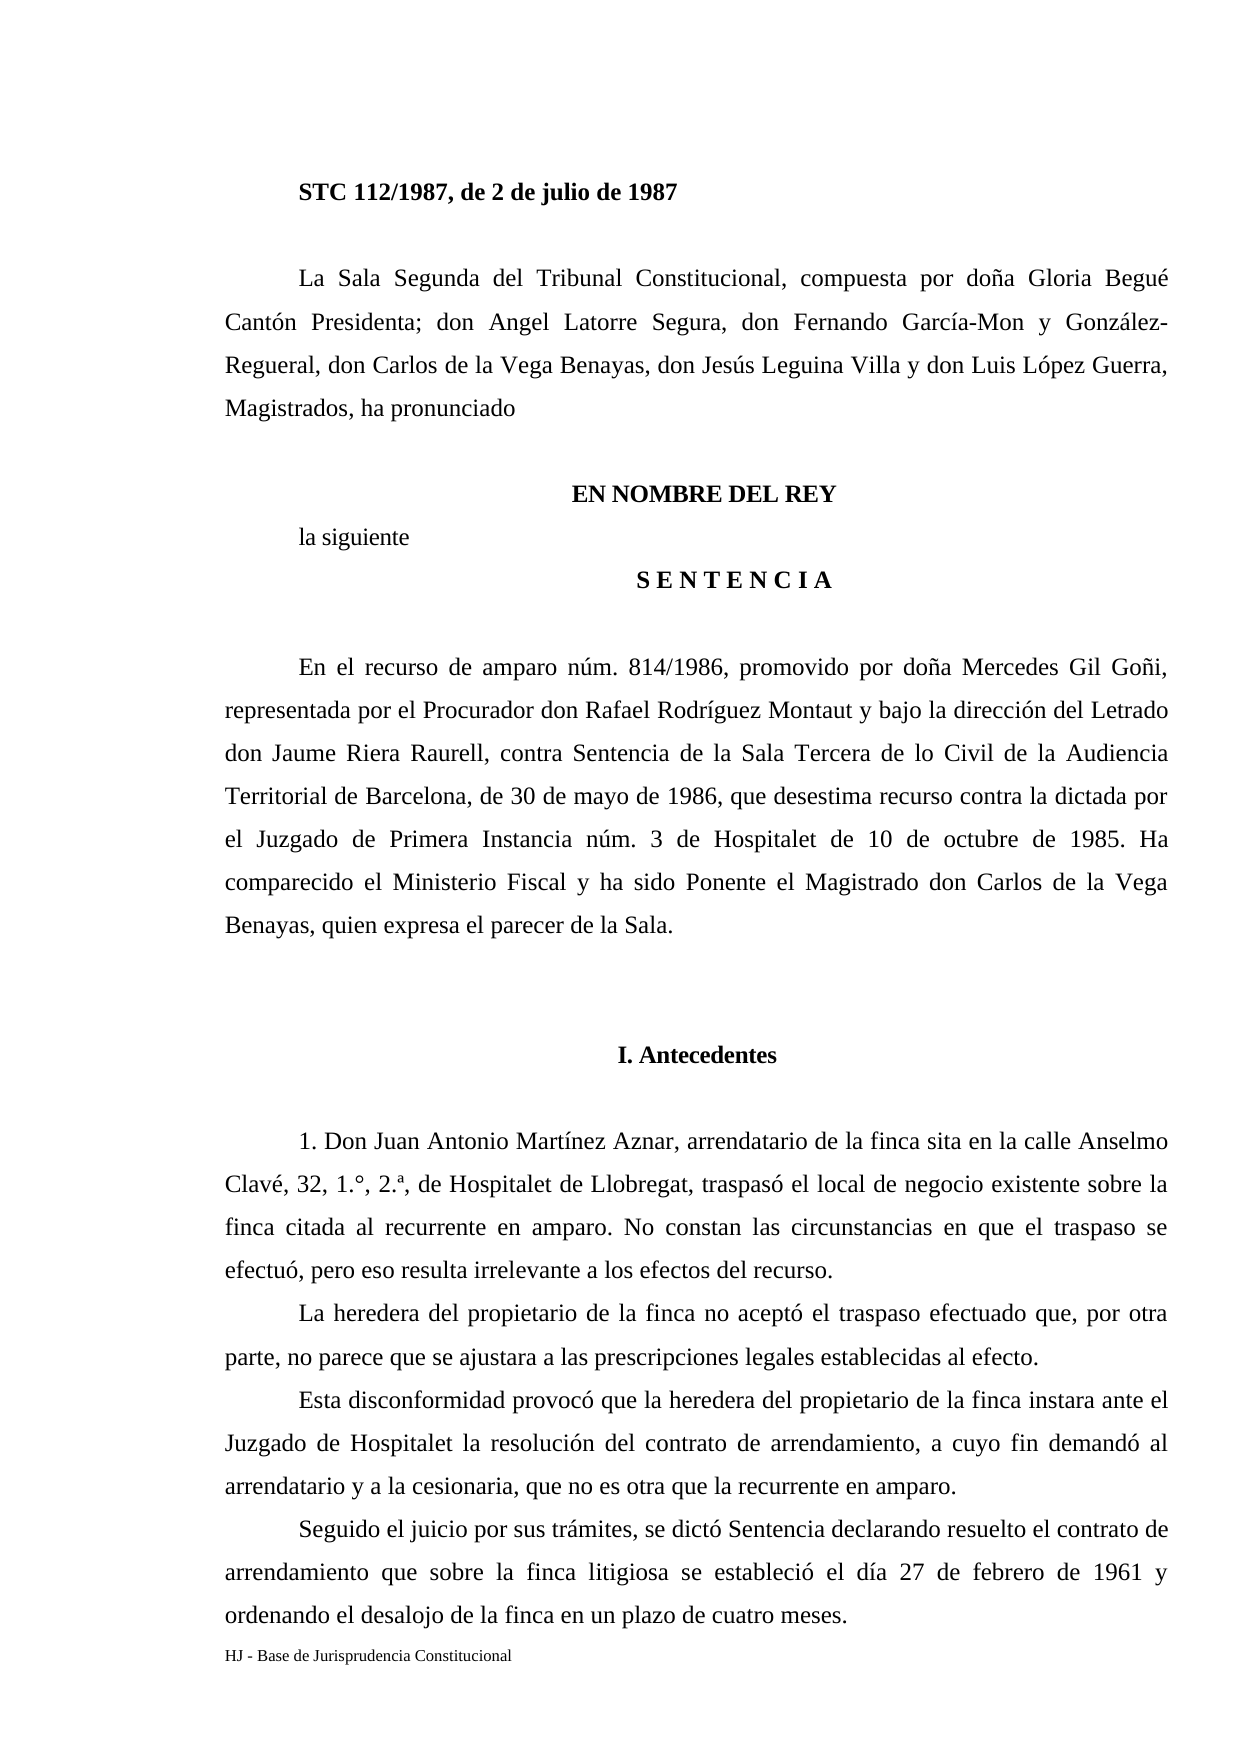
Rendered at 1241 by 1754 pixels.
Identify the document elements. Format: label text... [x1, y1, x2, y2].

text En el recurso de amparo núm. 814/1986, promovido por doña Mercedes Gil Goñi, representada por el Procurador don Rafael Rodríguez Montaut y bajo la dirección del Letrado don Jaume Riera Raurell, contra Sentencia de la Sala Tercera de lo Civil de la Audiencia Territorial de Barcelona, de 30 de mayo de 1986, que desestima recurso contra la dictada por el Juzgado de Primera Instancia núm. 3 de Hospitalet de 10 de octubre de 1985. Ha comparecido el Ministerio Fiscal y ha sido Ponente el Magistrado don Carlos de la Vega Benayas, quien expresa el parecer de la Sala. [224, 652, 1169, 939]
text I. Antecedentes [224, 1040, 1169, 1068]
text EN NOMBRE DEL REY [224, 479, 1110, 508]
text La heredera del propietario de la finca no aceptó el traspaso efectuado que, por otra parte, no parece que se ajustara a las prescripciones legales establecidas al efecto. [224, 1298, 1169, 1370]
text Esta disconformidad provocó que la heredera del propietario de la finca instara ante el Juzgado de Hospitalet la resolución del contrato de arrendamiento, a cuyo fin demandó al arrendatario y a la cesionaria, que no es otra que la recurrente en amparo. [224, 1385, 1169, 1500]
text STC 112/1987, de 2 de julio de 1987 [224, 177, 1169, 206]
text la siguiente [224, 522, 1110, 551]
text S E N T E N C I A [224, 565, 1169, 594]
text 1. Don Juan Antonio Martínez Aznar, arrendatario de la finca sita en la calle Anselmo Clavé, 32, 1.°, 2.ª, de Hospitalet de Llobregat, traspasó el local de negocio existente sobre la finca citada al recurrente en amparo. No constan las circunstancias en que el traspaso se efectuó, pero eso resulta irrelevante a los efectos del recurso. [224, 1126, 1169, 1284]
text Seguido el juicio por sus trámites, se dictó Sentencia declarando resuelto el contrato de arrendamiento que sobre la finca litigiosa se estableció el día 27 de febrero de 1961 y ordenando el desalojo de la finca en un plazo de cuatro meses. [224, 1514, 1169, 1629]
text La Sala Segunda del Tribunal Constitucional, compuesta por doña Gloria Begué Cantón Presidenta; don Angel Latorre Segura, don Fernando García-Mon y González-Regueral, don Carlos de la Vega Benayas, don Jesús Leguina Villa y don Luis López Guerra, Magistrados, ha pronunciado [224, 263, 1169, 422]
